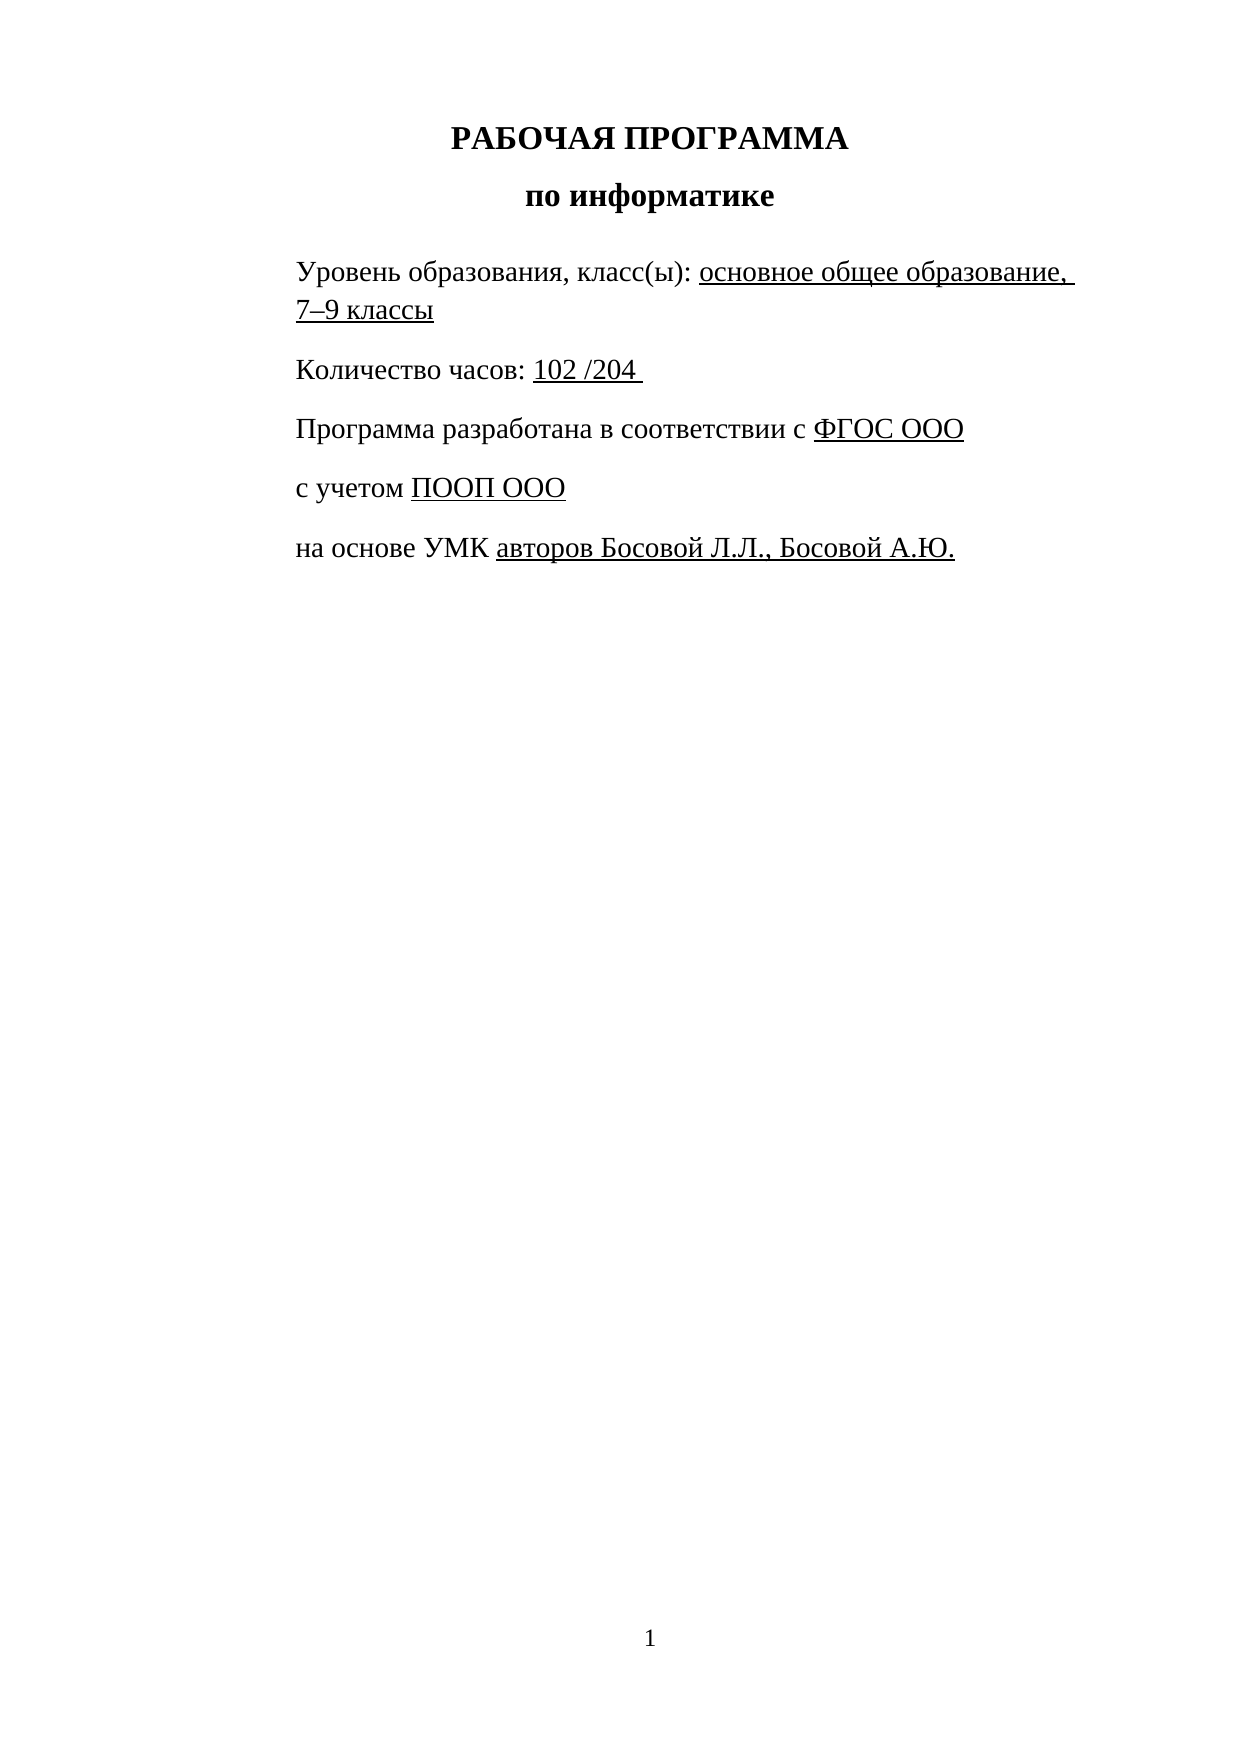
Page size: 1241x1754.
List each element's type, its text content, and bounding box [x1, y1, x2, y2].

text Количество часов: 102 /204 [295, 352, 1122, 385]
text Уровень образования, класс(ы): основное общее образование, 7–9 классы [295, 254, 1122, 326]
text на основе УМК авторов Босовой Л.Л., Босовой А.Ю. [295, 530, 1122, 563]
text Программа разработана в соответствии с ФГОС ООО [295, 411, 1122, 445]
text с учетом ПООП ООО [295, 471, 1122, 504]
text РАБОЧАЯ ПРОГРАММА по информатике [177, 118, 1122, 214]
